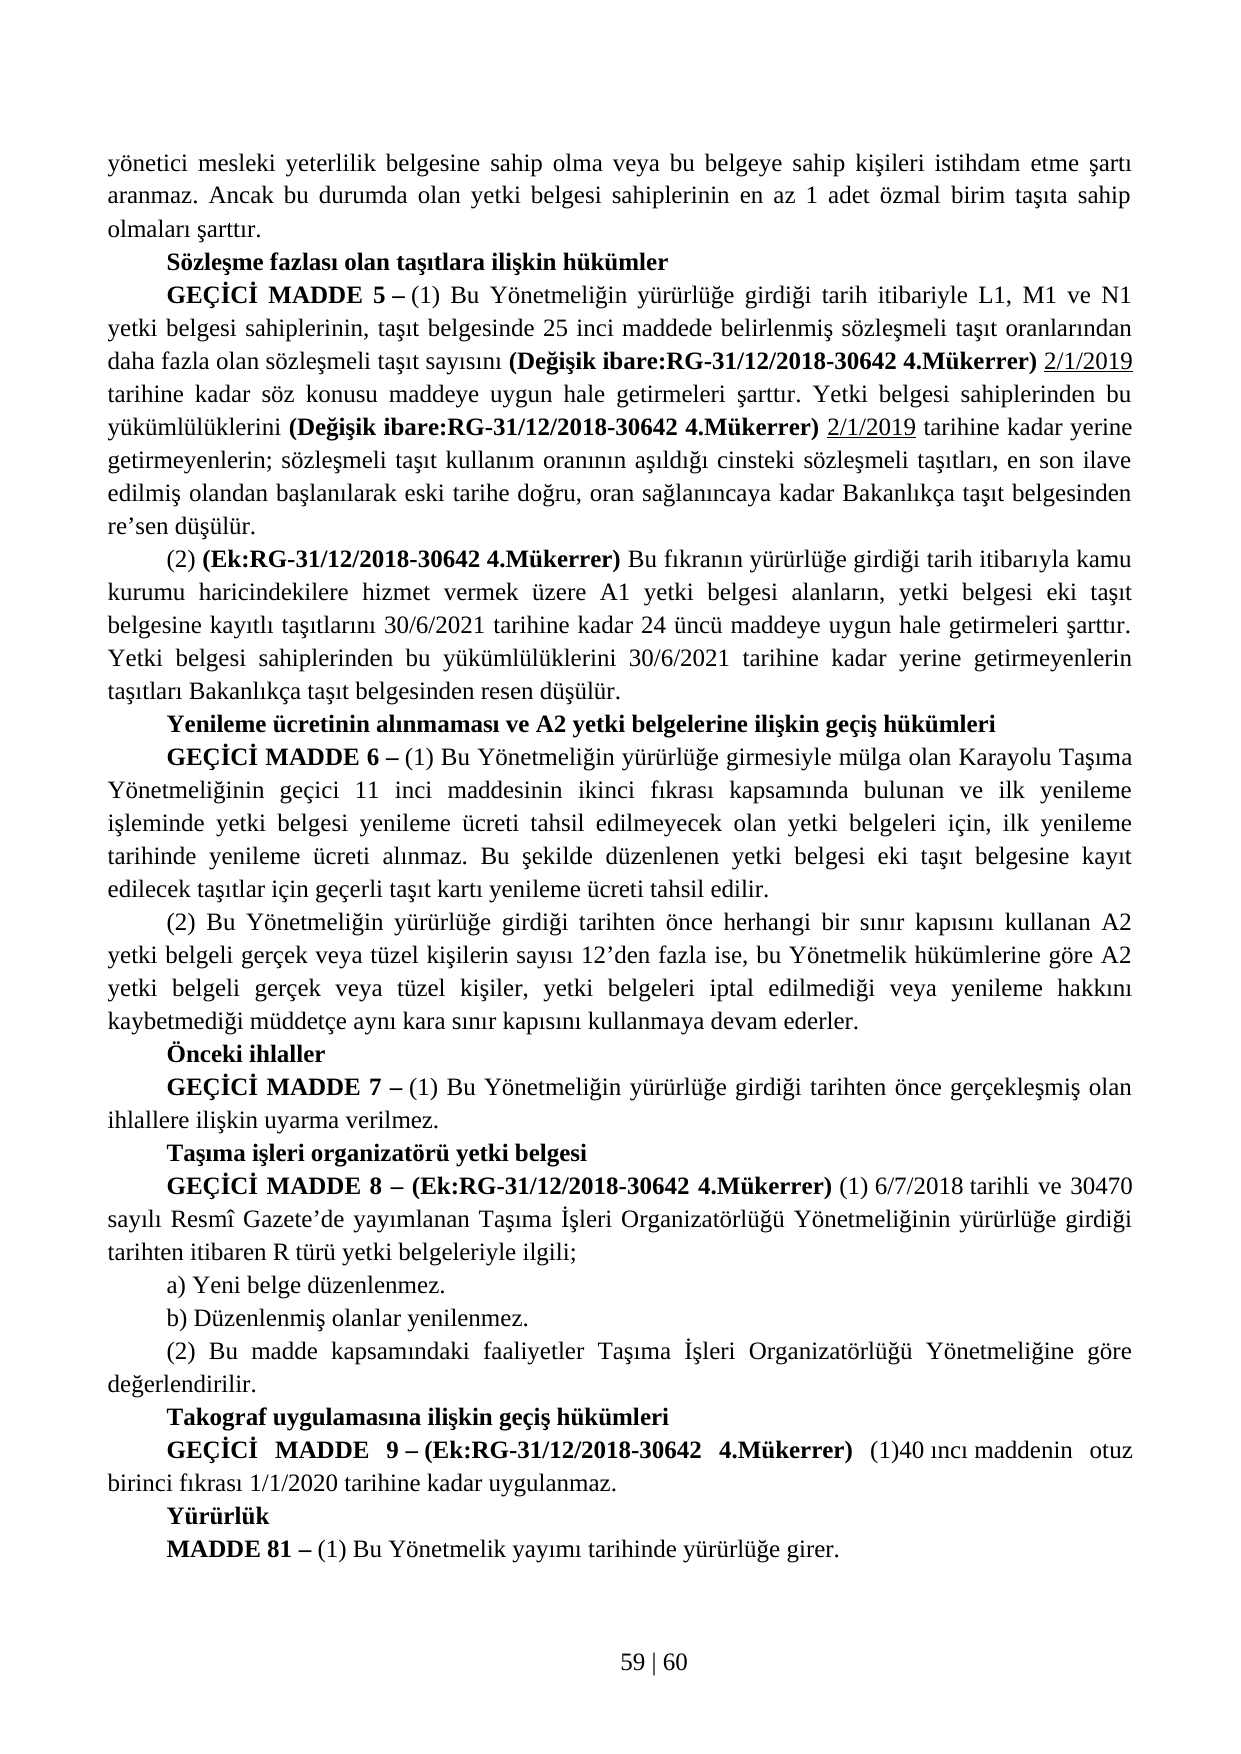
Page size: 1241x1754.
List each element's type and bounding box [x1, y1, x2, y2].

table_header [74, 148, 1166, 1567]
